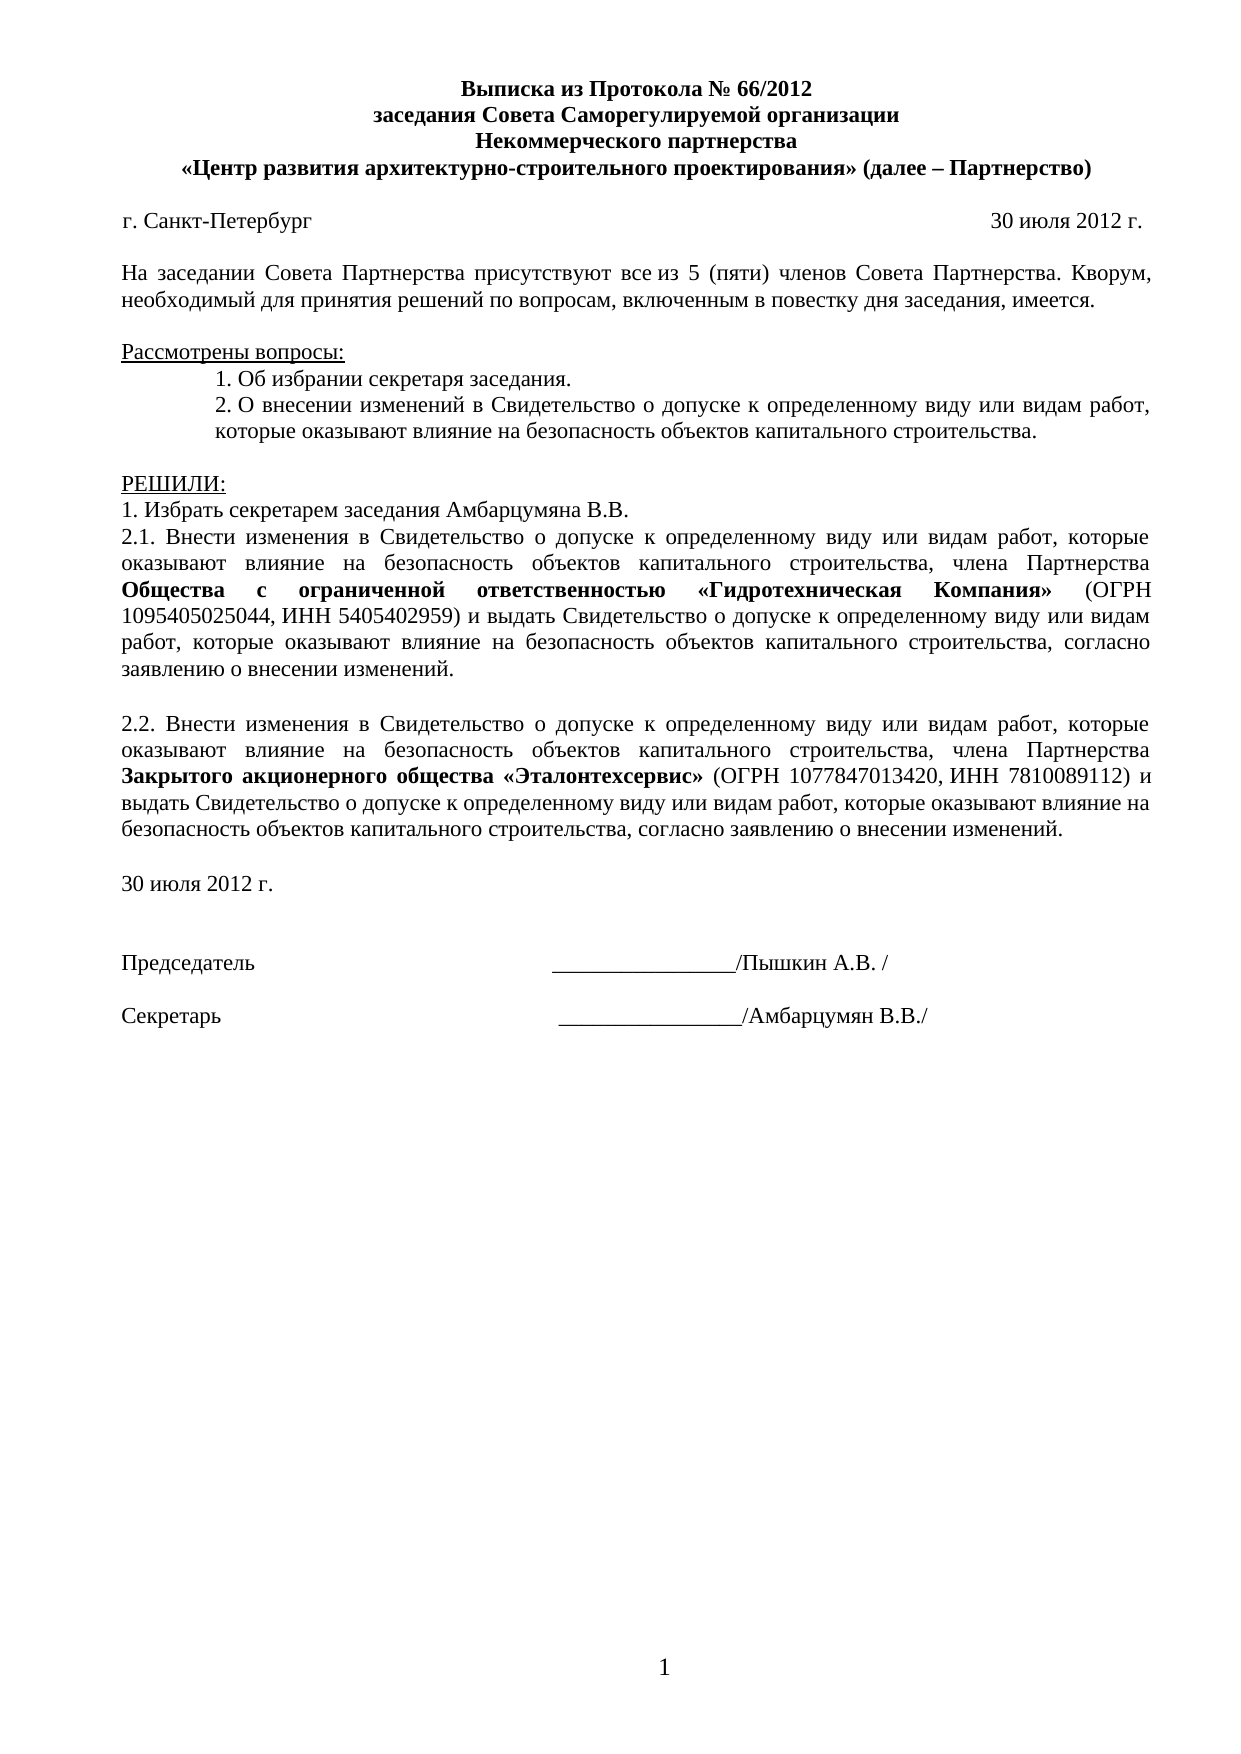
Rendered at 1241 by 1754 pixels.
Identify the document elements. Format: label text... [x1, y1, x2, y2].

text РЕШИЛИ: [121, 470, 1152, 497]
text 2. О внесении изменений в Свидетельство о допуске к определенному виду или видам работ, которые оказывают влияние на безопасность объектов капитального строительства. [215, 391, 1152, 444]
text заседания Совета Саморегулируемой организации [121, 101, 1152, 128]
text На заседании Совета Партнерства присутствуют все из 5 (пяти) членов Совета Партнерства. Кворум, необходимый для принятия решений по вопросам, включенным в повестку дня заседания, имеется. [121, 259, 1152, 312]
text 2.2. Внести изменения в Свидетельство о допуске к определенному виду или видам работ, которые оказывают влияние на безопасность объектов капитального строительства, члена Партнерства Закрытого акционерного общества «Эталонтехсервис» (ОГРН 1077847013420, ИНН 7810089112) и выдать Свидетельство о допуске к определенному виду или видам работ, которые оказывают влияние на безопасность объектов капитального строительства, согласно заявлению о внесении изменений. [121, 710, 1152, 842]
text Рассмотрены вопросы: [121, 338, 1152, 365]
text 1. Об избрании секретаря заседания. [215, 365, 1152, 391]
text Председатель ________________/Пышкин А.В. / [121, 949, 1152, 976]
text 1. Избрать секретарем заседания Амбарцумяна В.В. [121, 497, 1152, 523]
text 2.1. Внести изменения в Свидетельство о допуске к определенному виду или видам работ, которые оказывают влияние на безопасность объектов капитального строительства, члена Партнерства Общества с ограниченной ответственностью «Гидротехническая Компания» (ОГРН 1095405025044, ИНН 5405402959) и выдать Свидетельство о допуске к определенному виду или видам работ, которые оказывают влияние на безопасность объектов капитального строительства, согласно заявлению о внесении изменений. [121, 523, 1152, 681]
table_header 30 июля 2012 г. [633, 207, 1154, 233]
text Некоммерческого партнерства [121, 128, 1152, 154]
text 30 июля 2012 г. [121, 870, 1152, 897]
text «Центр развития архитектурно-строительного проектирования» (далее – Партнерство) [121, 154, 1152, 180]
text Выписка из Протокола № 66/2012 [121, 75, 1152, 101]
text Секретарь ________________/Амбарцумян В.В./ [121, 1002, 1152, 1028]
table_header г. Санкт-Петербург [111, 207, 632, 233]
